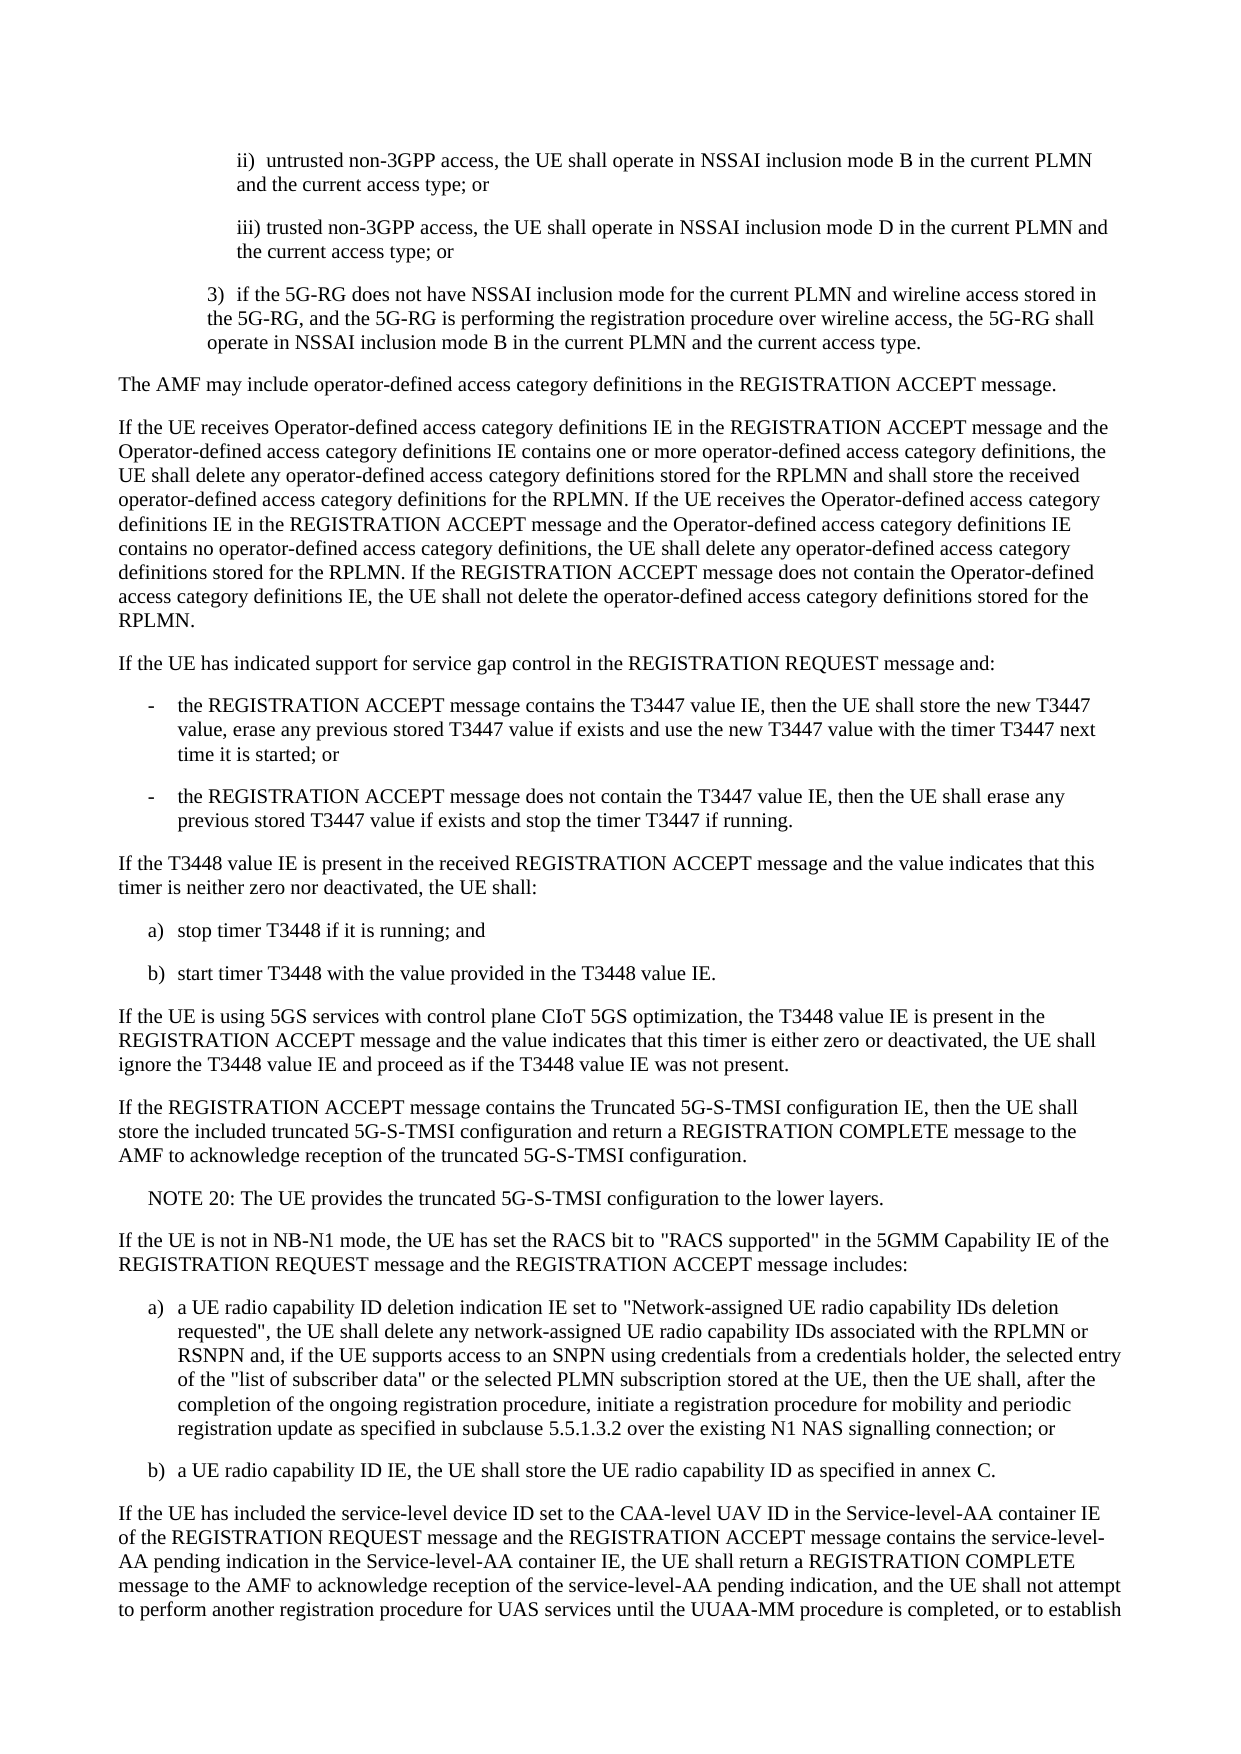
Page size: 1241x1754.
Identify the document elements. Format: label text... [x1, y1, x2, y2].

text If the UE is not in NB-N1 mode, the UE has set the RACS bit to "RACS supported" in the 5GMM Capability IE of the REGISTRATION REQUEST message and the REGISTRATION ACCEPT message includes: [118, 1228, 1122, 1276]
text iii) trusted non-3GPP access, the UE shall operate in NSSAI inclusion mode D in the current PLMN and the current access type; or [236, 214, 1122, 263]
text - the REGISTRATION ACCEPT message does not contain the T3447 value IE, then the UE shall erase any previous stored T3447 value if exists and stop the timer T3447 if running. [148, 784, 1122, 832]
text a) a UE radio capability ID deletion indication IE set to "Network-assigned UE radio capability IDs deletion requested", the UE shall delete any network-assigned UE radio capability IDs associated with the RPLMN or RSNPN and, if the UE supports access to an SNPN using credentials from a credentials holder, the selected entry of the "list of subscriber data" or the selected PLMN subscription stored at the UE, then the UE shall, after the completion of the ongoing registration procedure, initiate a registration procedure for mobility and periodic registration update as specified in subclause 5.5.1.3.2 over the existing N1 NAS signalling connection; or [148, 1295, 1122, 1439]
text If the T3448 value IE is present in the received REGISTRATION ACCEPT message and the value indicates that this timer is neither zero nor deactivated, the UE shall: [118, 851, 1122, 899]
text If the REGISTRATION ACCEPT message contains the Truncated 5G-S-TMSI configuration IE, then the UE shall store the included truncated 5G-S-TMSI configuration and return a REGISTRATION COMPLETE message to the AMF to acknowledge reception of the truncated 5G-S-TMSI configuration. [118, 1094, 1122, 1167]
text If the UE is using 5GS services with control plane CIoT 5GS optimization, the T3448 value IE is present in the REGISTRATION ACCEPT message and the value indicates that this timer is either zero or deactivated, the UE shall ignore the T3448 value IE and proceed as if the T3448 value IE was not present. [118, 1004, 1122, 1076]
text NOTE 20: The UE provides the truncated 5G-S-TMSI configuration to the lower layers. [148, 1186, 1122, 1209]
text - the REGISTRATION ACCEPT message contains the T3447 value IE, then the UE shall store the new T3447 value, erase any previous stored T3447 value if exists and use the new T3447 value with the timer T3447 next time it is started; or [148, 693, 1122, 766]
text If the UE receives Operator-defined access category definitions IE in the REGISTRATION ACCEPT message and the Operator-defined access category definitions IE contains one or more operator-defined access category definitions, the UE shall delete any operator-defined access category definitions stored for the RPLMN and shall store the received operator-defined access category definitions for the RPLMN. If the UE receives the Operator-defined access category definitions IE in the REGISTRATION ACCEPT message and the Operator-defined access category definitions IE contains no operator-defined access category definitions, the UE shall delete any operator-defined access category definitions stored for the RPLMN. If the REGISTRATION ACCEPT message does not contain the Operator-defined access category definitions IE, the UE shall not delete the operator-defined access category definitions stored for the RPLMN. [118, 415, 1122, 632]
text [118, 1501, 1122, 1621]
text 3) if the 5G-RG does not have NSSAI inclusion mode for the current PLMN and wireline access stored in the 5G-RG, and the 5G-RG is performing the registration procedure over wireline access, the 5G-RG shall operate in NSSAI inclusion mode B in the current PLMN and the current access type. [207, 281, 1122, 354]
text b) a UE radio capability ID IE, the UE shall store the UE radio capability ID as specified in annex C. [148, 1458, 1122, 1482]
text If the UE has indicated support for service gap control in the REGISTRATION REQUEST message and: [118, 651, 1122, 674]
text The AMF may include operator-defined access category definitions in the REGISTRATION ACCEPT message. [118, 372, 1122, 396]
text a) stop timer T3448 if it is running; and [148, 918, 1122, 942]
text ii) untrusted non-3GPP access, the UE shall operate in NSSAI inclusion mode B in the current PLMN and the current access type; or [236, 148, 1122, 196]
text b) start timer T3448 with the value provided in the T3448 value IE. [148, 961, 1122, 985]
